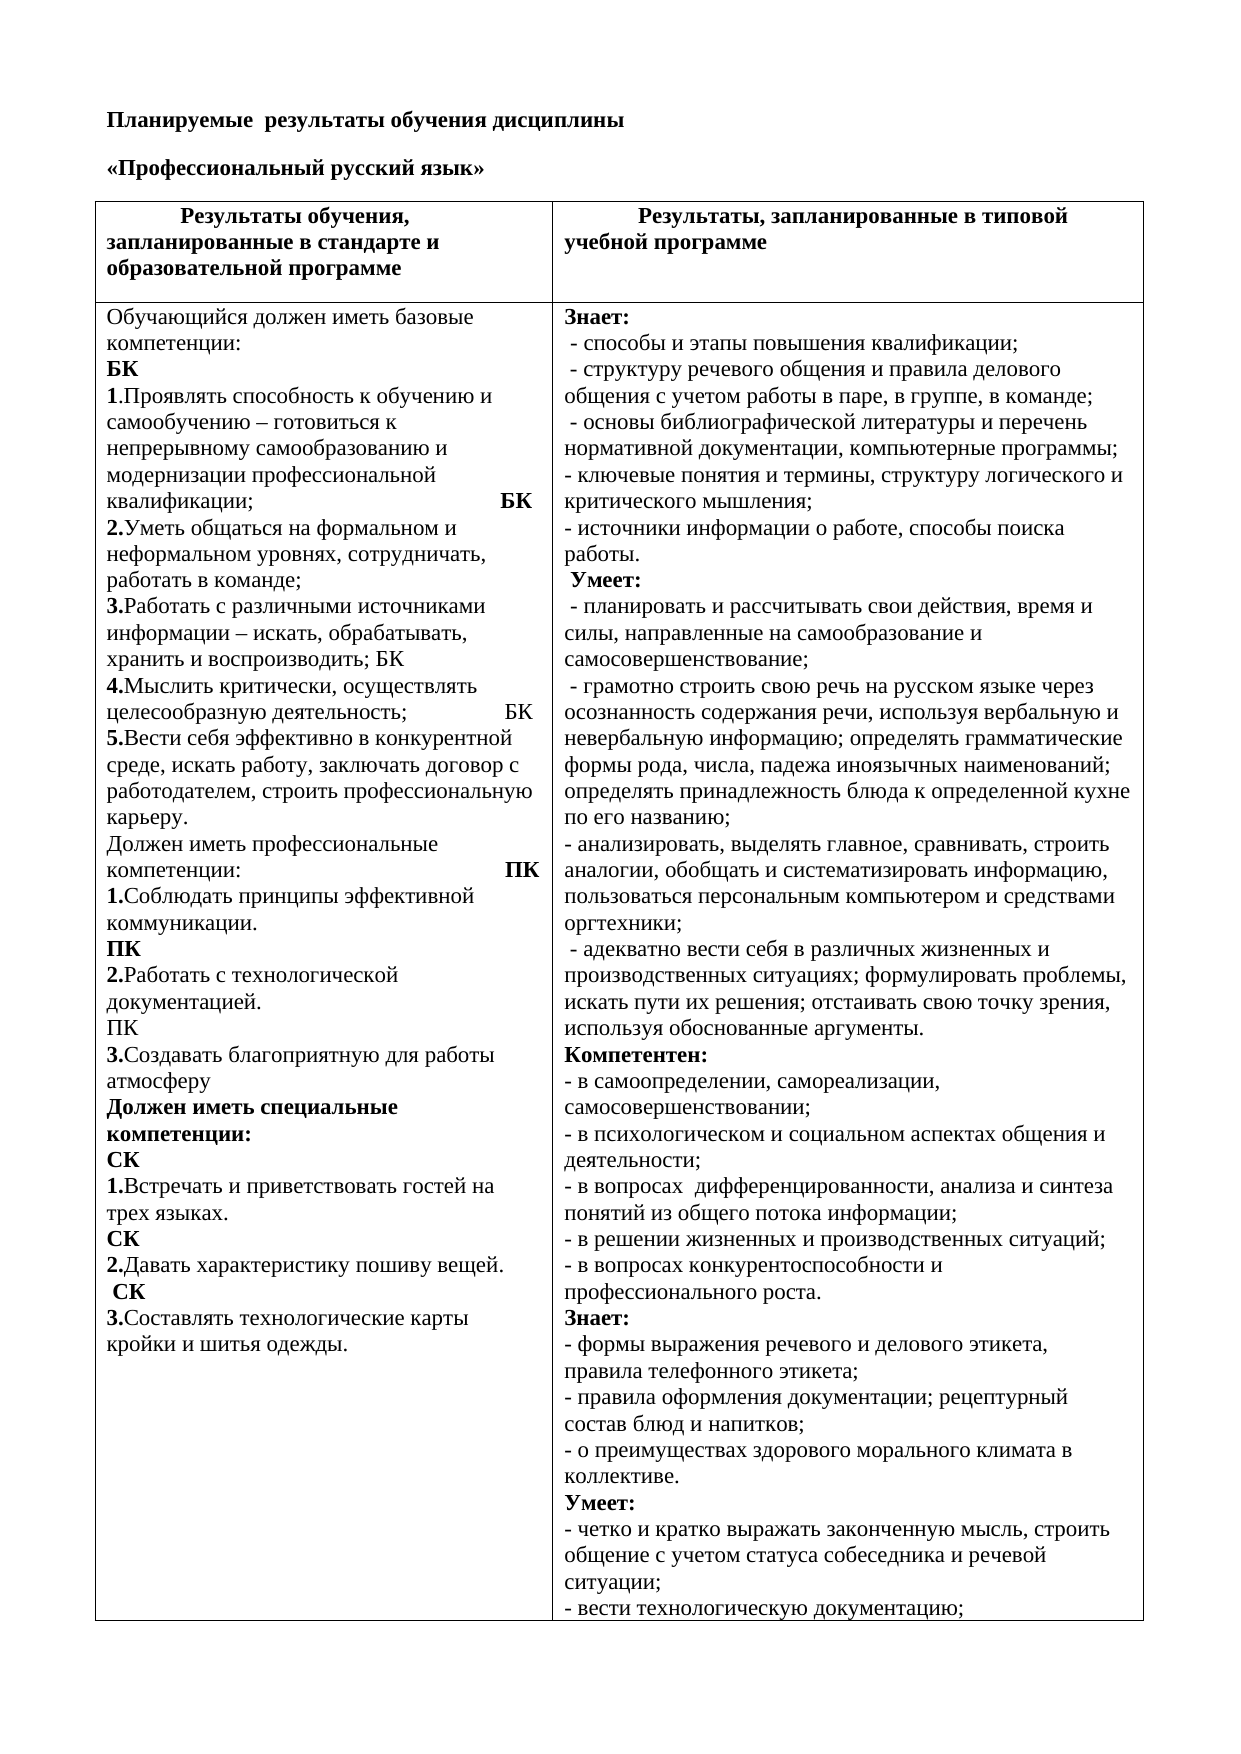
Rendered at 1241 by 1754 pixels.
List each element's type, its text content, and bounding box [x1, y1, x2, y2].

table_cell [96, 303, 552, 1620]
text «Профессиональный русский язык» [106, 153, 1122, 180]
table_header Результаты, запланированные в типовой учебной программе [553, 202, 1143, 302]
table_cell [553, 303, 1143, 1620]
text Планируемые результаты обучения дисциплины [106, 106, 1122, 133]
table_header Результаты обучения, запланированные в стандарте и образовательной программе [96, 202, 552, 302]
